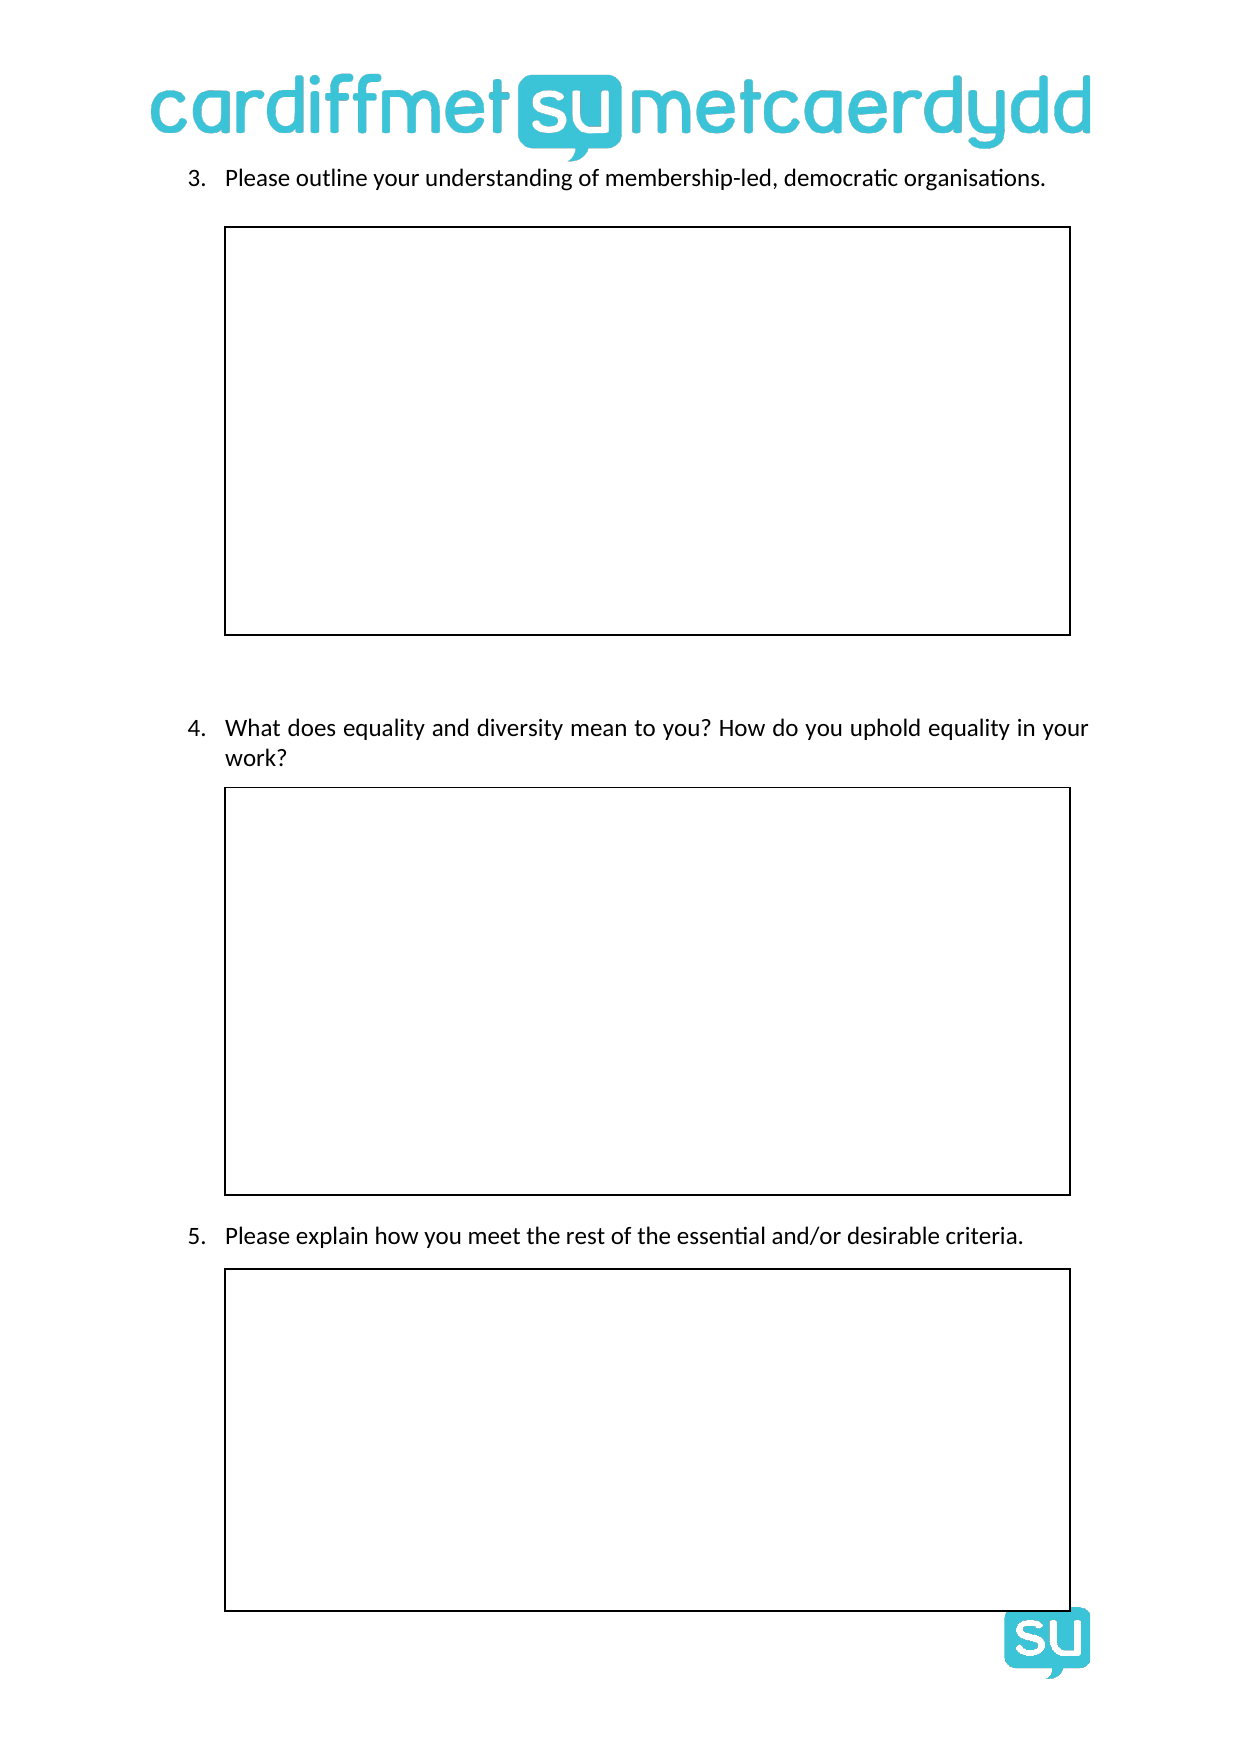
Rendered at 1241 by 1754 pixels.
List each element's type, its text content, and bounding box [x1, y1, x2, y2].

list Please explain how you meet the rest of the essential and/or desirable criteria. [187, 1220, 1090, 1250]
list Please outline your understanding of membership-led, democratic organisations. [187, 162, 1090, 192]
list What does equality and diversity mean to you? How do you uphold equality in your work? [187, 712, 1090, 773]
picture [1004, 1607, 1091, 1679]
picture [150, 73, 1091, 162]
